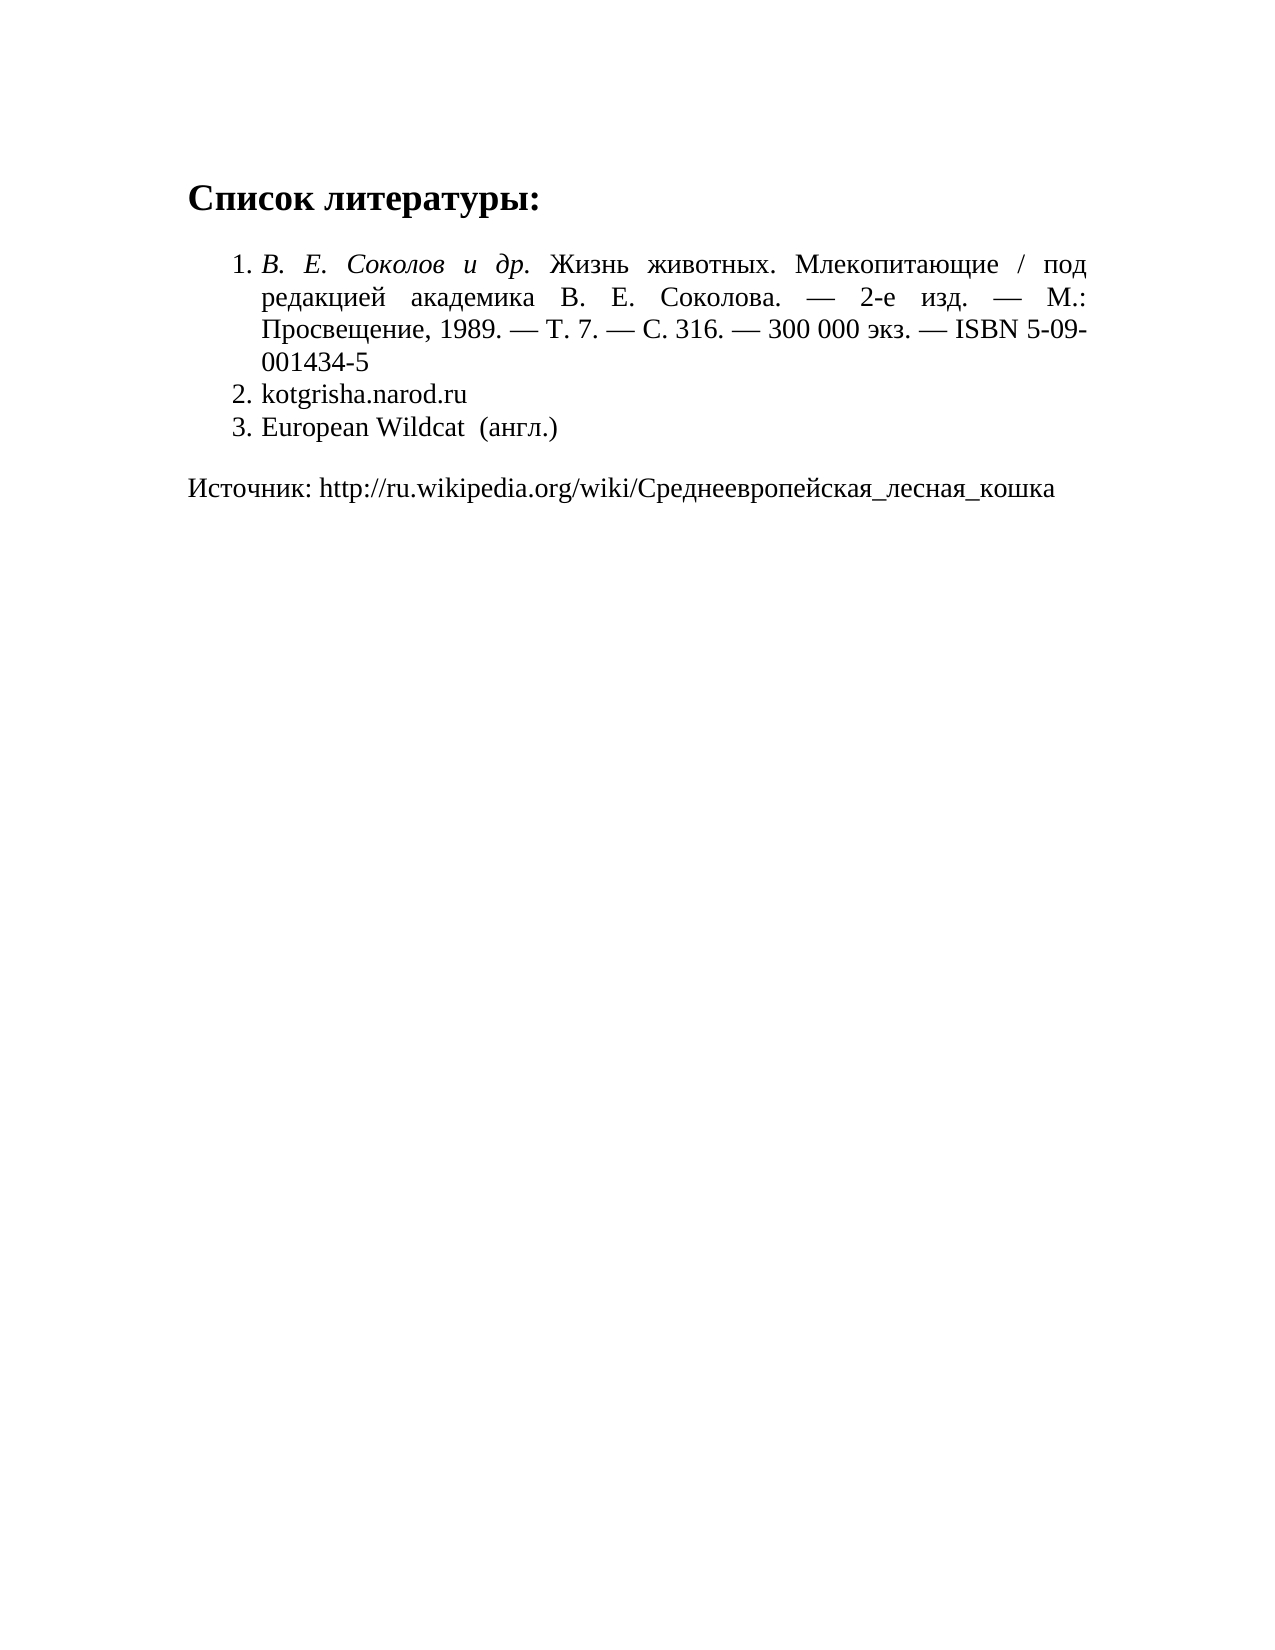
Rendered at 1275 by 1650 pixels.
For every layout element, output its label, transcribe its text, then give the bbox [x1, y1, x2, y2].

list kotgrisha.narod.ru [232, 377, 1087, 409]
list Список литературы: [187, 175, 1087, 218]
text Источник: http://ru.wikipedia.org/wiki/Среднеевропейская_лесная_кошка [187, 471, 1087, 504]
list В. Е. Соколов и др. Жизнь животных. Млекопитающие / под редакцией академика В. Е. Соколова. — 2-е изд. — М.: Просвещение, 1989. — Т. 7. — С. 316. — 300 000 экз. — ISBN 5-09-001434-5 [232, 248, 1087, 377]
list European Wildcat (англ.) [232, 409, 1087, 442]
